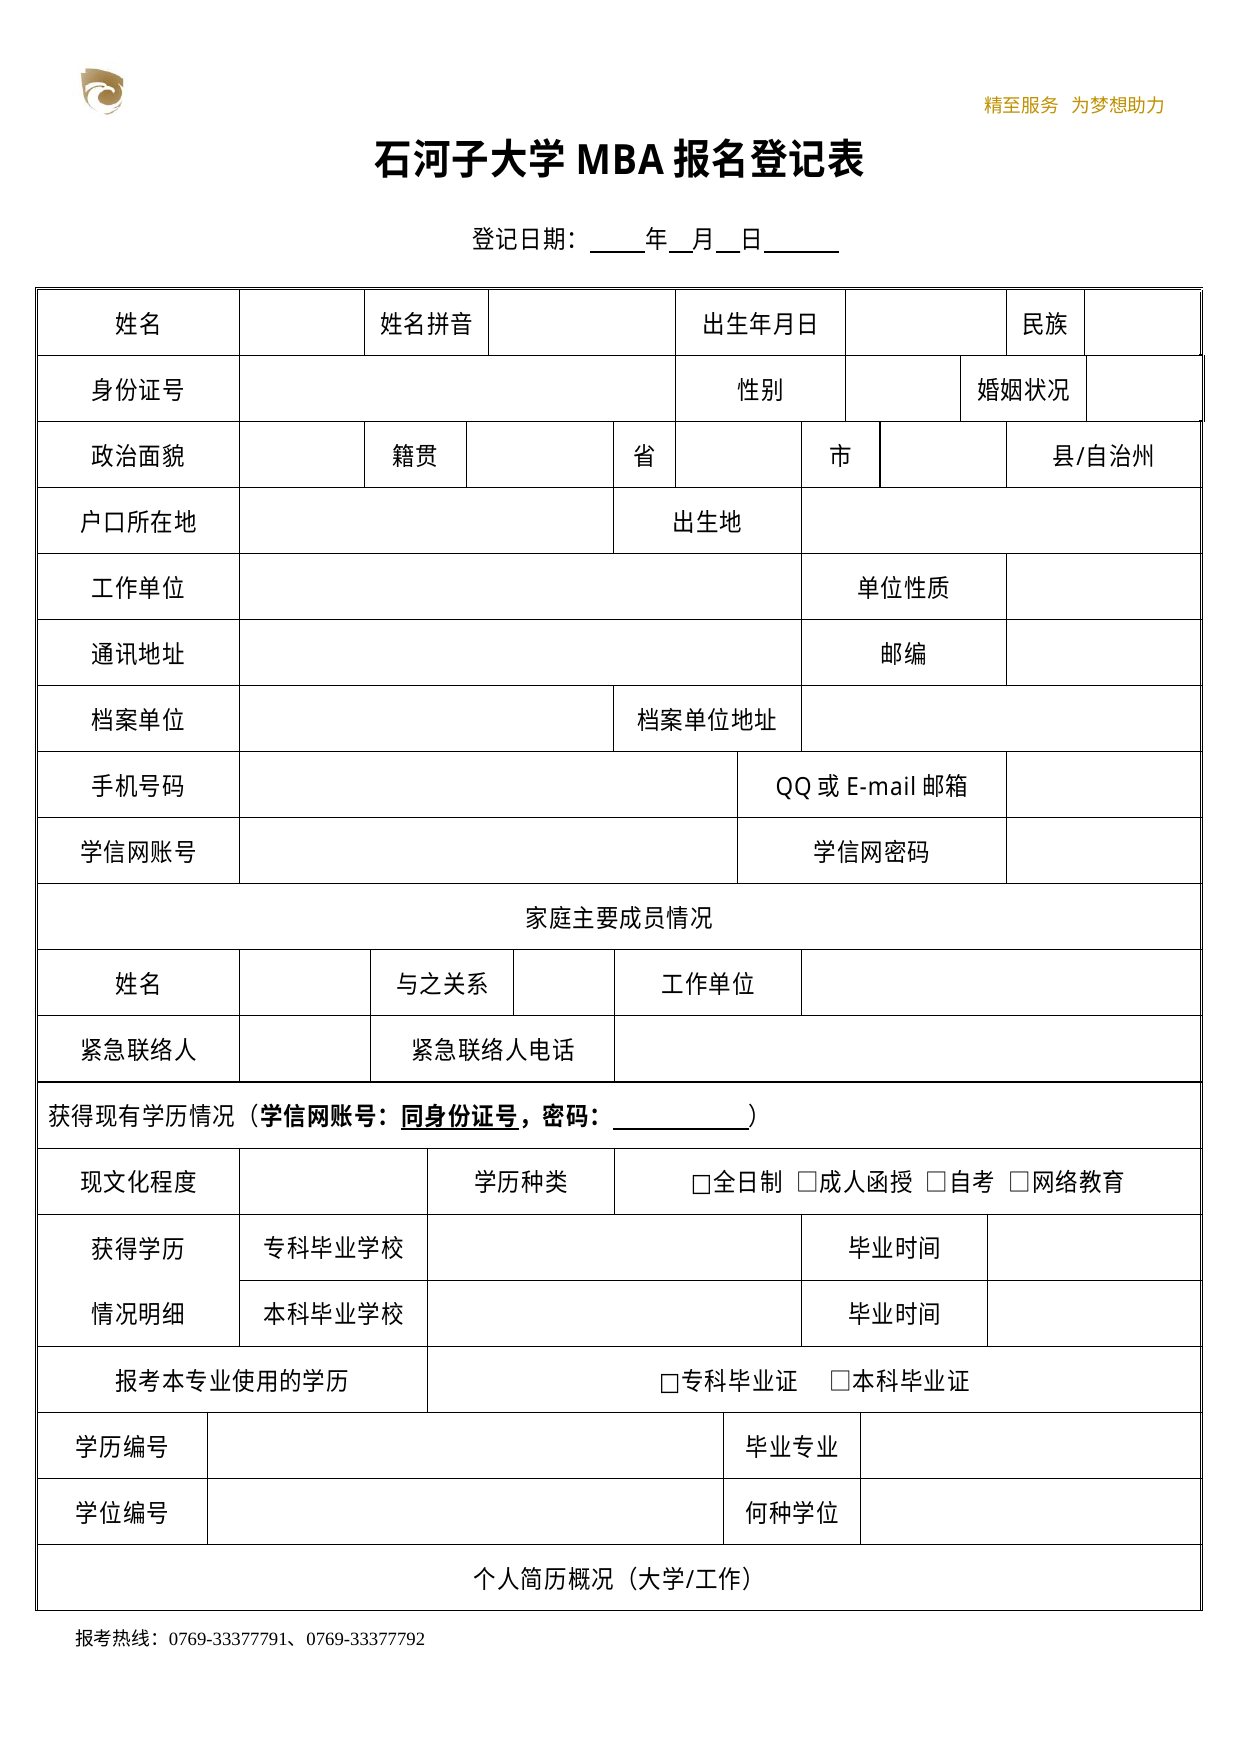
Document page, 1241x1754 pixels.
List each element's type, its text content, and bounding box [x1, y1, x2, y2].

table_cell [240, 554, 801, 619]
table_cell [514, 950, 614, 1015]
table_cell [208, 1413, 723, 1478]
table_cell 档案单位地址 [614, 686, 801, 751]
table_cell [240, 950, 370, 1015]
table_cell 通讯地址 [38, 620, 239, 685]
table_cell [428, 1281, 801, 1346]
table_cell 籍贯 [365, 422, 466, 487]
table_header [846, 290, 1006, 355]
table_header 出生年月日 [676, 290, 845, 355]
table_cell □全日制 □成人函授 □自考 □网络教育 [615, 1149, 1200, 1213]
table_cell 个人简历概况（大学/工作） [38, 1545, 1200, 1610]
table_cell 性别 [676, 356, 845, 421]
table_cell [208, 1479, 723, 1544]
table_cell [881, 422, 1006, 487]
table_cell 身份证号 [38, 356, 239, 421]
table_cell 获得学历 情况明细 [38, 1215, 239, 1346]
table_header 姓名 [38, 290, 239, 355]
table_cell 市 [802, 422, 879, 487]
table_cell [802, 950, 1200, 1015]
table_cell 与之关系 [371, 950, 513, 1015]
table_cell [802, 686, 1200, 751]
table_cell 省 [614, 422, 675, 487]
table_cell [861, 1413, 1200, 1478]
table_cell [240, 422, 364, 487]
table_cell [1007, 752, 1200, 817]
table_cell 工作单位 [38, 554, 239, 619]
table_cell [1007, 620, 1200, 685]
table_cell 毕业时间 [802, 1215, 987, 1279]
table_cell [467, 422, 613, 487]
table_cell 何种学位 [724, 1479, 860, 1544]
table_cell 单位性质 [802, 554, 1006, 619]
table_header [1085, 290, 1201, 355]
table_cell [240, 752, 737, 817]
text 登记日期： 年 月 日 [75, 206, 1165, 271]
table_cell 县/自治州 [1007, 422, 1200, 487]
table_cell [240, 620, 801, 685]
table_cell 报考本专业使用的学历 [38, 1347, 427, 1412]
table_cell 姓名 [38, 950, 239, 1015]
table_header 姓名拼音 [365, 290, 488, 355]
table_cell 紧急联络人 [38, 1016, 239, 1081]
table_cell 档案单位 [38, 686, 239, 751]
table_cell QQ或E-mail邮箱 [738, 752, 1006, 817]
table_cell [1007, 818, 1200, 883]
table_header [240, 290, 364, 355]
table_cell 工作单位 [615, 950, 801, 1015]
table_cell 毕业专业 [724, 1413, 860, 1478]
table_cell 出生地 [614, 488, 801, 553]
table_cell 紧急联络人电话 [371, 1016, 614, 1081]
table_cell [240, 356, 675, 421]
table_cell [428, 1215, 801, 1279]
table_cell 本科毕业学校 [240, 1281, 427, 1346]
table_cell [676, 422, 801, 487]
table_header 民族 [1007, 290, 1084, 355]
table_cell 学历种类 [428, 1149, 614, 1213]
table_cell [1087, 356, 1202, 421]
table_cell 获得现有学历情况（学信网账号：同身份证号，密码： ） [38, 1083, 1200, 1147]
table_cell 学位编号 [38, 1479, 207, 1544]
table_cell [240, 488, 613, 553]
table_cell 政治面貌 [38, 422, 239, 487]
table_cell [861, 1479, 1200, 1544]
table_header [489, 290, 675, 355]
table_cell 学历编号 [38, 1413, 207, 1478]
table_cell 家庭主要成员情况 [38, 884, 1200, 949]
table_cell [240, 1149, 427, 1213]
table_cell [240, 1016, 370, 1081]
table_cell 婚姻状况 [961, 356, 1086, 421]
table_cell [846, 356, 960, 421]
table_cell 现文化程度 [38, 1149, 239, 1213]
table_cell □专科毕业证 □本科毕业证 [428, 1347, 1200, 1412]
table_cell [802, 488, 1200, 553]
table_cell 邮编 [802, 620, 1006, 685]
table_cell 专科毕业学校 [240, 1215, 427, 1279]
table_cell [988, 1215, 1200, 1279]
table_cell 毕业时间 [802, 1281, 987, 1346]
table_cell 户口所在地 [38, 488, 239, 553]
table_cell [1007, 554, 1200, 619]
table_cell [240, 686, 613, 751]
table_cell [240, 818, 737, 883]
table_cell 学信网账号 [38, 818, 239, 883]
table_cell [615, 1016, 1200, 1081]
table_cell [988, 1281, 1200, 1346]
table_cell 学信网密码 [738, 818, 1006, 883]
text 石河子大学MBA报名登记表 [75, 124, 1165, 189]
table_cell 手机号码 [38, 752, 239, 817]
picture [72, 62, 130, 120]
